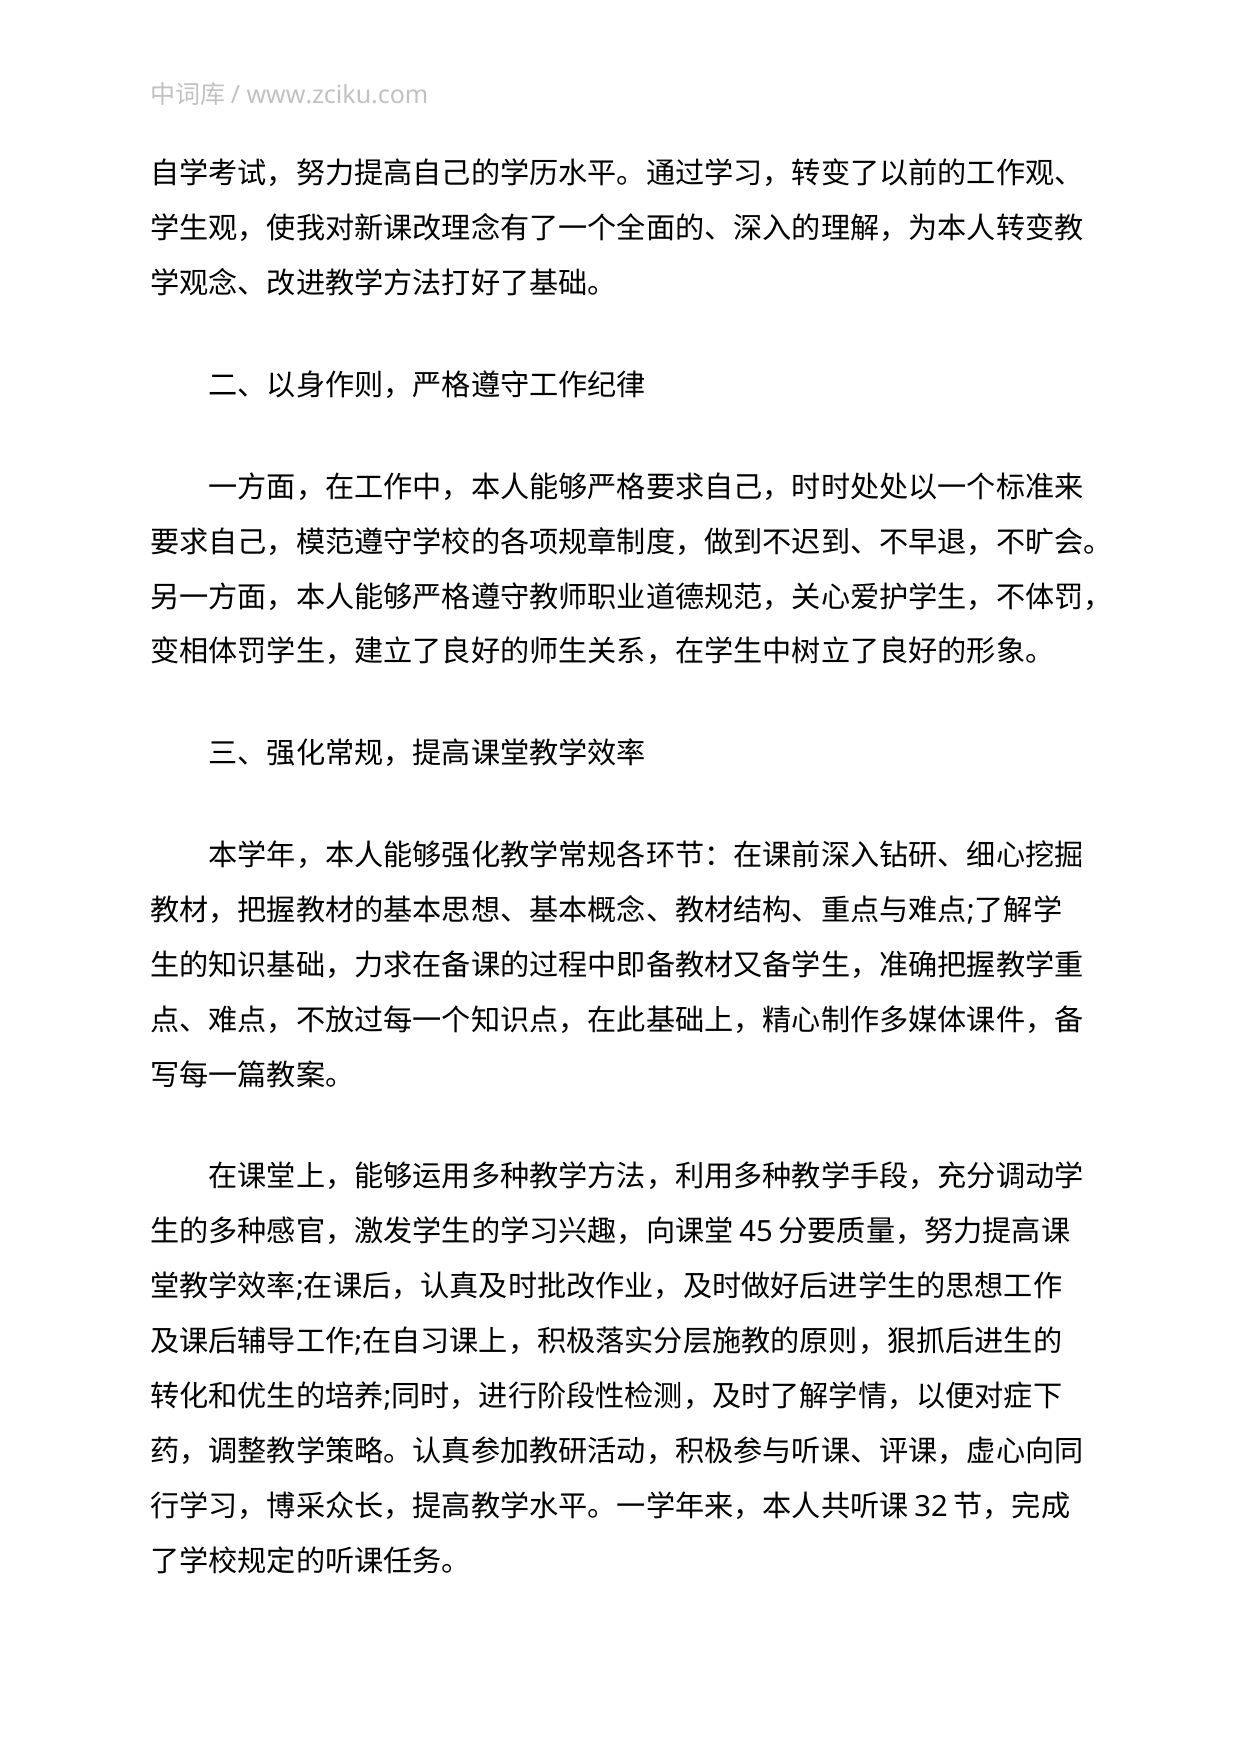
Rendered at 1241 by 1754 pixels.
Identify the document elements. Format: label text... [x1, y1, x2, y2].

text 在课堂上，能够运用多种教学方法，利用多种教学手段，充分调动学生的多种感官，激发学生的学习兴趣，向课堂45分要质量，努力提高课堂教学效率;在课后，认真及时批改作业，及时做好后进学生的思想工作及课后辅导工作;在自习课上，积极落实分层施教的原则，狠抓后进生的转化和优生的培养;同时，进行阶段性检测，及时了解学情，以便对症下药，调整教学策略。认真参加教研活动，积极参与听课、评课，虚心向同行学习，博采众长，提高教学水平。一学年来，本人共听课32节，完成了学校规定的听课任务。 [150, 1153, 1090, 1580]
text 本学年，本人能够强化教学常规各环节：在课前深入钻研、细心挖掘教材，把握教材的基本思想、基本概念、教材结构、重点与难点;了解学生的知识基础，力求在备课的过程中即备教材又备学生，准确把握教学重点、难点，不放过每一个知识点，在此基础上，精心制作多媒体课件，备写每一篇教案。 [150, 832, 1090, 1093]
text 一方面，在工作中，本人能够严格要求自己，时时处处以一个标准来要求自己，模范遵守学校的各项规章制度，做到不迟到、不早退，不旷会。另一方面，本人能够严格遵守教师职业道德规范，关心爱护学生，不体罚，变相体罚学生，建立了良好的师生关系，在学生中树立了良好的形象。 [150, 463, 1090, 670]
text 二、以身作则，严格遵守工作纪律 [150, 362, 1090, 404]
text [150, 150, 1090, 302]
text 三、强化常规，提高课堂教学效率 [150, 730, 1090, 772]
